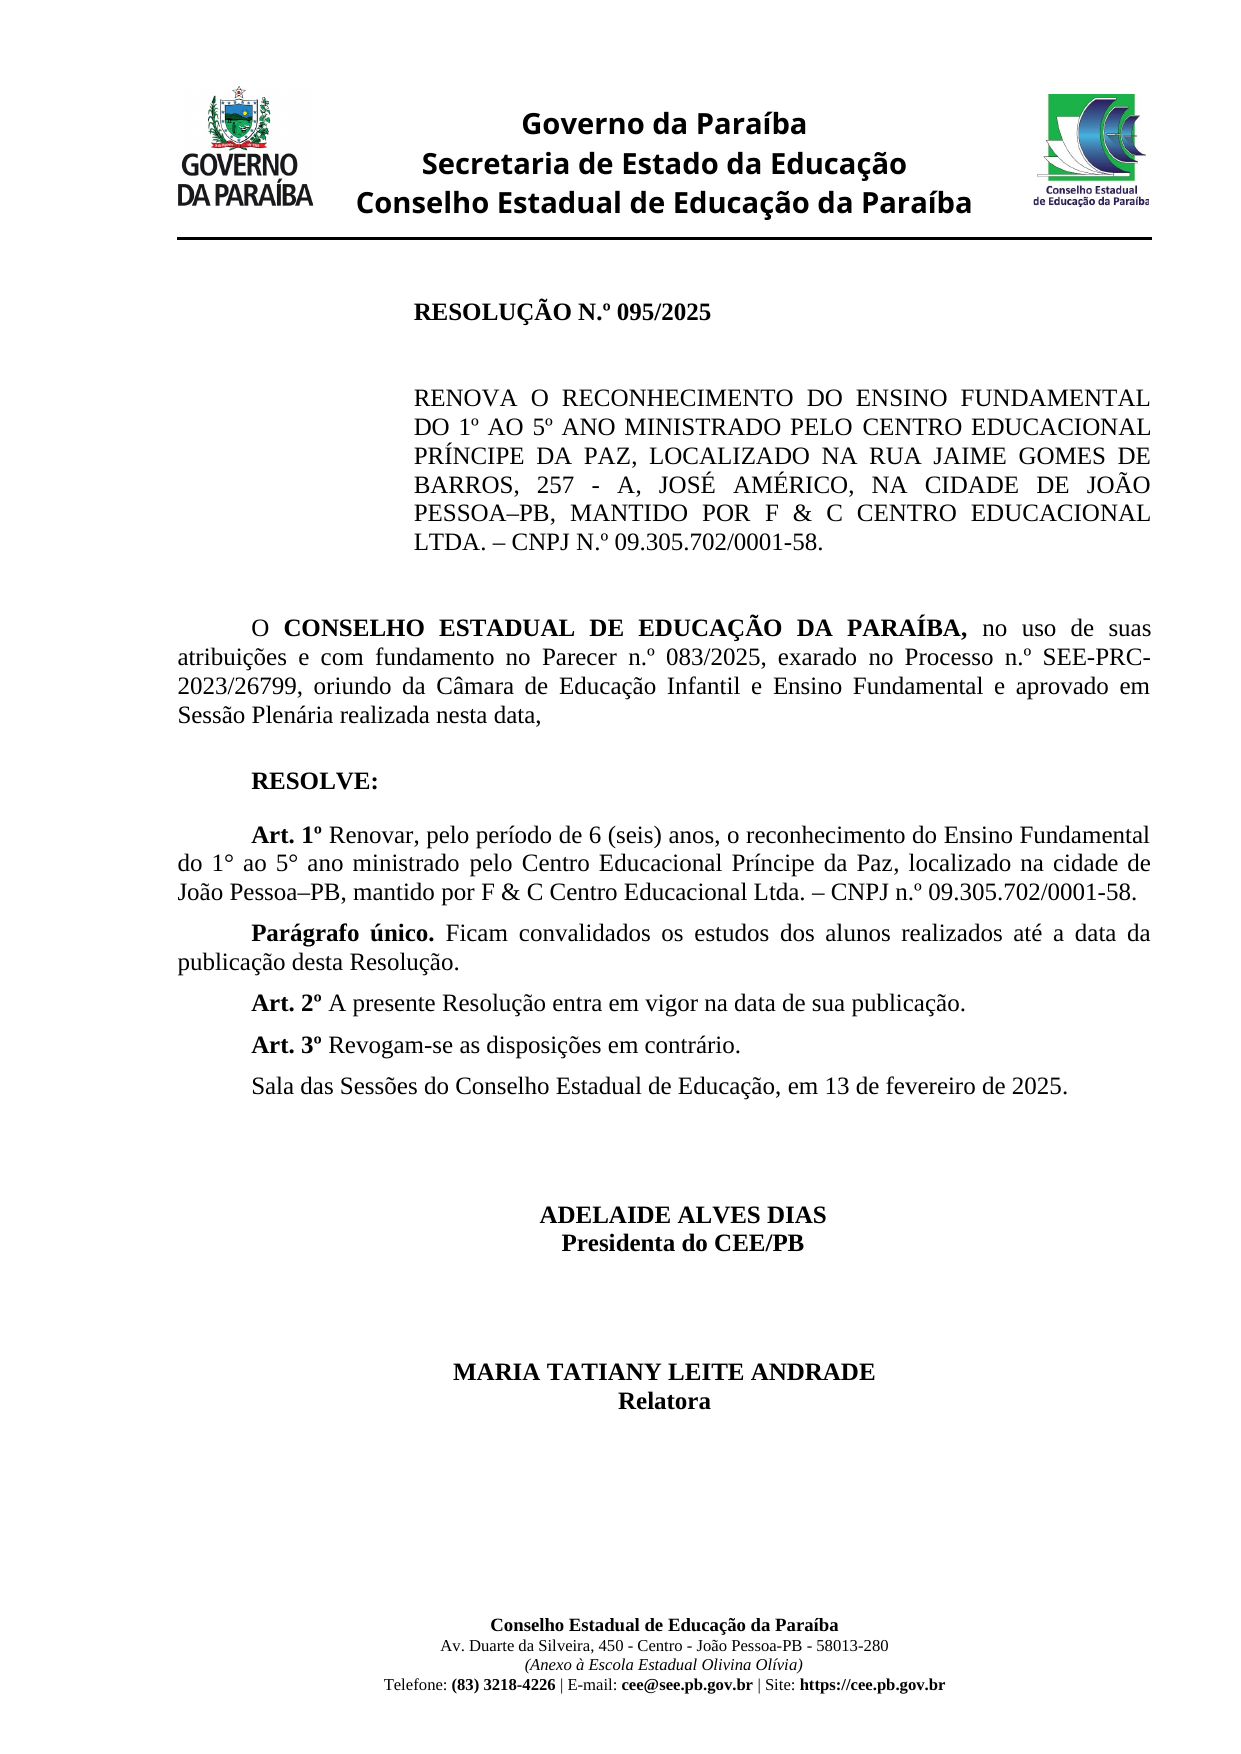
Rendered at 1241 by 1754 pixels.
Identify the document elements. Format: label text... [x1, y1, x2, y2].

text Parágrafo único. Ficam convalidados os estudos dos alunos realizados até a data da publicação desta Resolução. [177, 918, 1152, 976]
text Art. 3º Revogam-se as disposições em contrário. [251, 1030, 1152, 1058]
text RENOVA O RECONHECIMENTO DO ENSINO FUNDAMENTAL DO 1º AO 5º ANO MINISTRADO PELO CENTRO EDUCACIONAL PRÍNCIPE DA PAZ, LOCALIZADO NA RUA JAIME GOMES DE BARROS, 257 - A, JOSÉ AMÉRICO, NA CIDADE DE JOÃO PESSOA–PB, MANTIDO POR F & C CENTRO EDUCACIONAL LTDA. – CNPJ N.º 09.305.702/0001-58. [413, 383, 1152, 556]
text Art. 1º Renovar, pelo período de 6 (seis) anos, o reconhecimento do Ensino Fundamental do 1° ao 5° ano ministrado pelo Centro Educacional Príncipe da Paz, localizado na cidade de João Pessoa–PB, mantido por F & C Centro Educacional Ltda. – CNPJ n.º 09.305.702/0001-58. [177, 820, 1152, 906]
text Art. 2º A presente Resolução entra em vigor na data de sua publicação. [177, 988, 1152, 1017]
text Relatora [177, 1386, 1152, 1415]
text ADELAIDE ALVES DIAS [214, 1200, 1152, 1228]
picture [1033, 94, 1149, 207]
text Sala das Sessões do Conselho Estadual de Educação, em 13 de fevereiro de 2025. [177, 1071, 1152, 1100]
text RESOLUÇÃO N.º 095/2025 [413, 297, 1152, 326]
text RESOLVE: [177, 766, 1152, 795]
text Presidenta do CEE/PB [177, 1228, 1152, 1257]
picture [177, 86, 314, 207]
text O CONSELHO ESTADUAL DE EDUCAÇÃO DA PARAÍBA, no uso de suas atribuições e com fundamento no Parecer n.º 083/2025, exarado no Processo n.º SEE-PRC-2023/26799, oriundo da Câmara de Educação Infantil e Ensino Fundamental e aprovado em Sessão Plenária realizada nesta data, [177, 613, 1152, 728]
text MARIA TATIANY LEITE ANDRADE [177, 1357, 1152, 1386]
